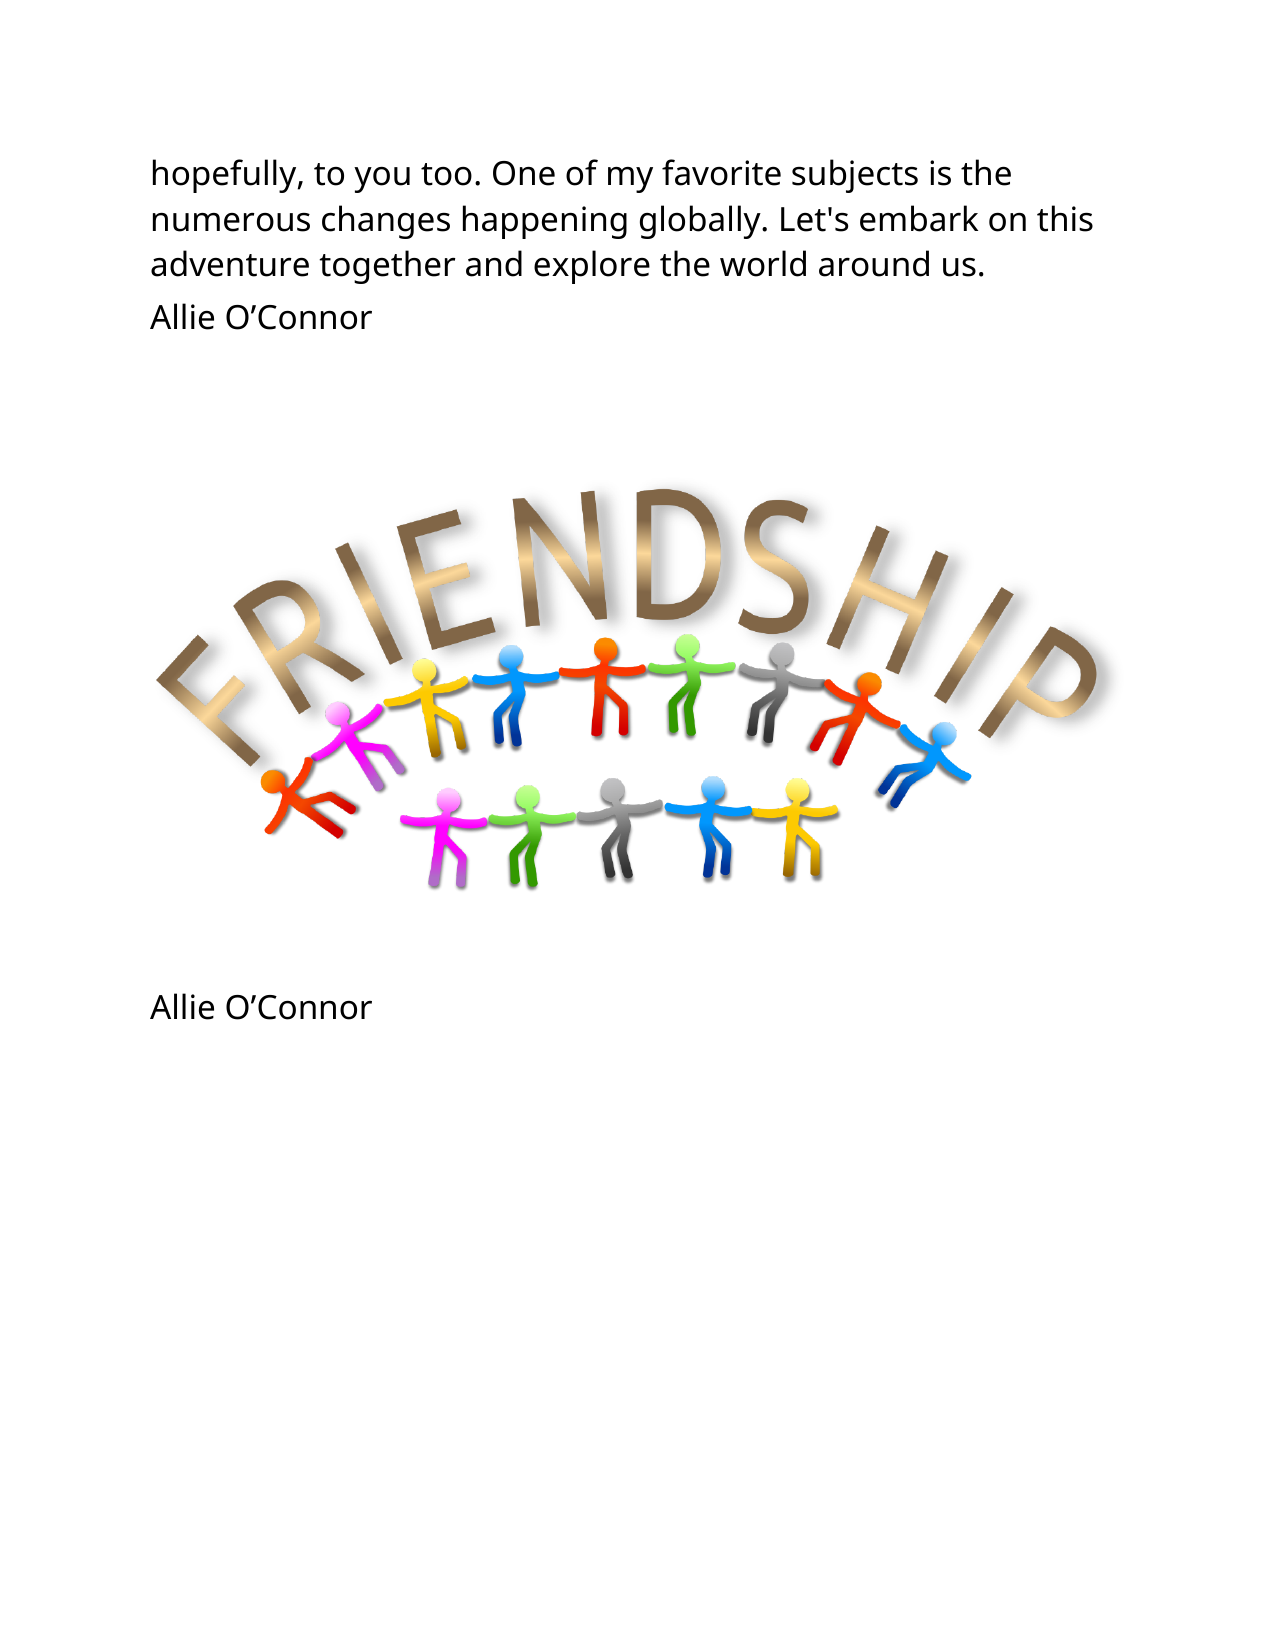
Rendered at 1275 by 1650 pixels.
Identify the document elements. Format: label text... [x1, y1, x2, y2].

text Allie O’Connor [150, 294, 1117, 339]
text Allie O’Connor [150, 983, 1125, 1029]
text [150, 150, 1117, 286]
picture [150, 475, 1125, 893]
